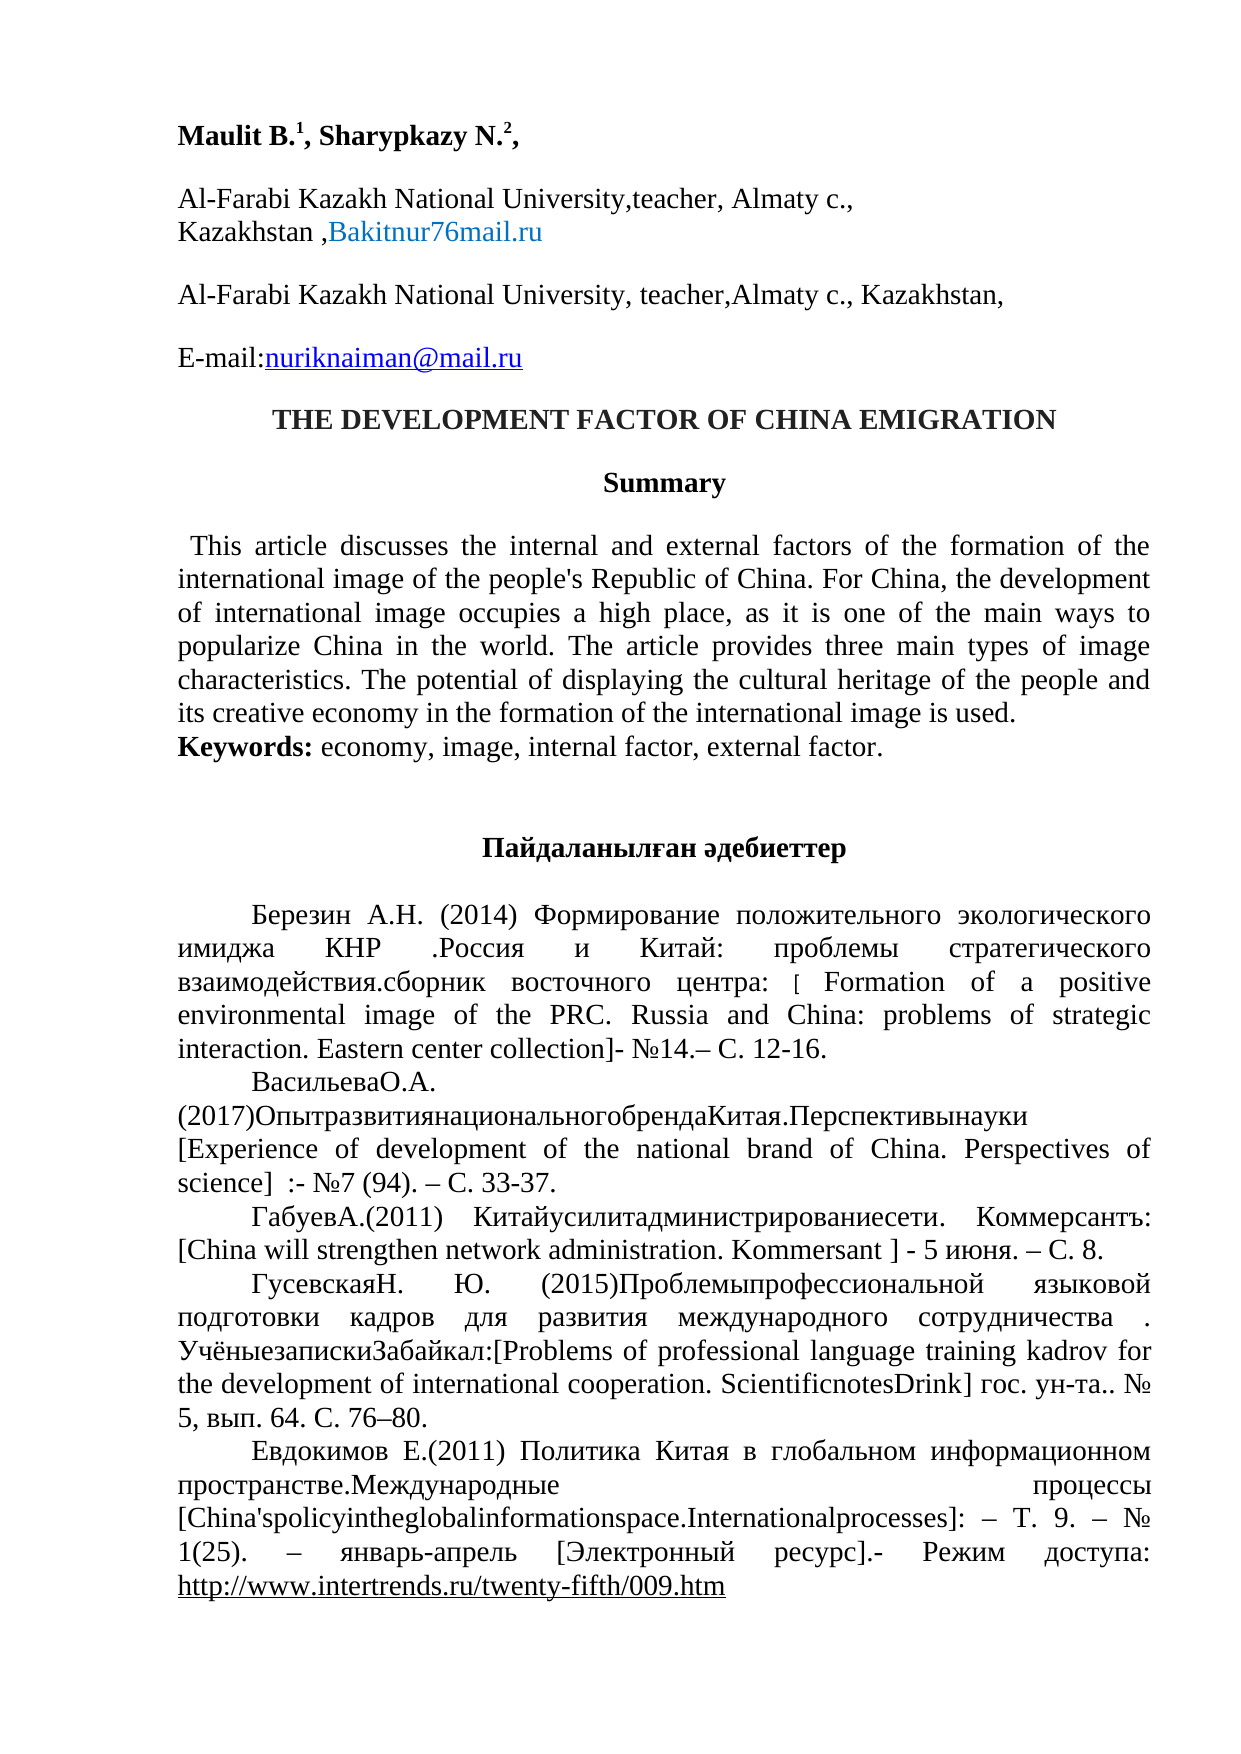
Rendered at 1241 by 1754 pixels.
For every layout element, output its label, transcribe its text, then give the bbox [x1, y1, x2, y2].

text Maulit B.1, Sharypkazy N.2, [177, 118, 1152, 152]
text Al-Farabi Kazakh National University, teacher,Almaty c., Kazakhstan, [177, 277, 1152, 311]
text ГусевскаяН. Ю. (2015)Проблемыпрофессиональной языковой подготовки кадров для развития международного сотрудничества . УчёныезапискиЗабайкал:[Problems of professional language training kadrov for the development of international cooperation. ScientificnotesDrink] гос. ун-та.. № 5, вып. 64. С. 76–80. [177, 1266, 1152, 1433]
text Евдокимов Е.(2011) Политика Китая в глобальном информационном пространстве.Международные процессы [China'spolicyintheglobalinformationspace.Internationalprocesses]: – Т. 9. – № 1(25). – январь-апрель [Электронный ресурс].- Режим доступа: http://www.intertrends.ru/twenty-fifth/009.htm [177, 1433, 1152, 1601]
text Summary [177, 465, 1152, 499]
text Пайдаланылған әдебиеттер [177, 830, 1152, 863]
text ВасильеваО.А.(2017)ОпытразвитиянациональногобрендаКитая.Перспективынауки [Experience of development of the national brand of China. Perspectives of science] :- №7 (94). – С. 33-37. [177, 1064, 1152, 1199]
text This article discusses the internal and external factors of the formation of the international image of the people's Republic of China. For China, the development of international image occupies a high place, as it is one of the main ways to popularize China in the world. The article provides three main types of image characteristics. The potential of displaying the cultural heritage of the people and its creative economy in the formation of the international image is used. [177, 528, 1152, 729]
text ГабуевА.(2011) Китайусилитадминистрированиесети. Коммерсантъ: [China will strengthen network administration. Kommersant ] - 5 июня. – С. 8. [177, 1199, 1152, 1266]
text Al-Farabi Kazakh National University,teacher, Almaty c., Kazakhstan ,Bakitnur76mail.ru [177, 181, 1152, 248]
text THE DEVELOPMENT FACTOR OF CHINA EMIGRATION [177, 402, 1152, 436]
text E-mail:nuriknaiman@mail.ru [177, 340, 1152, 373]
text Березин А.Н. (2014) Формирование положительного экологического имиджа КНР .Россия и Китай: проблемы стратегического взаимодействия.сборник восточного центра: [ Formation of a positive environmental image of the PRC. Russia and China: problems of strategic interaction. Eastern center collection]- №14.– С. 12-16. [177, 897, 1152, 1064]
text Keywords: economy, image, internal factor, external factor. [177, 729, 1152, 763]
